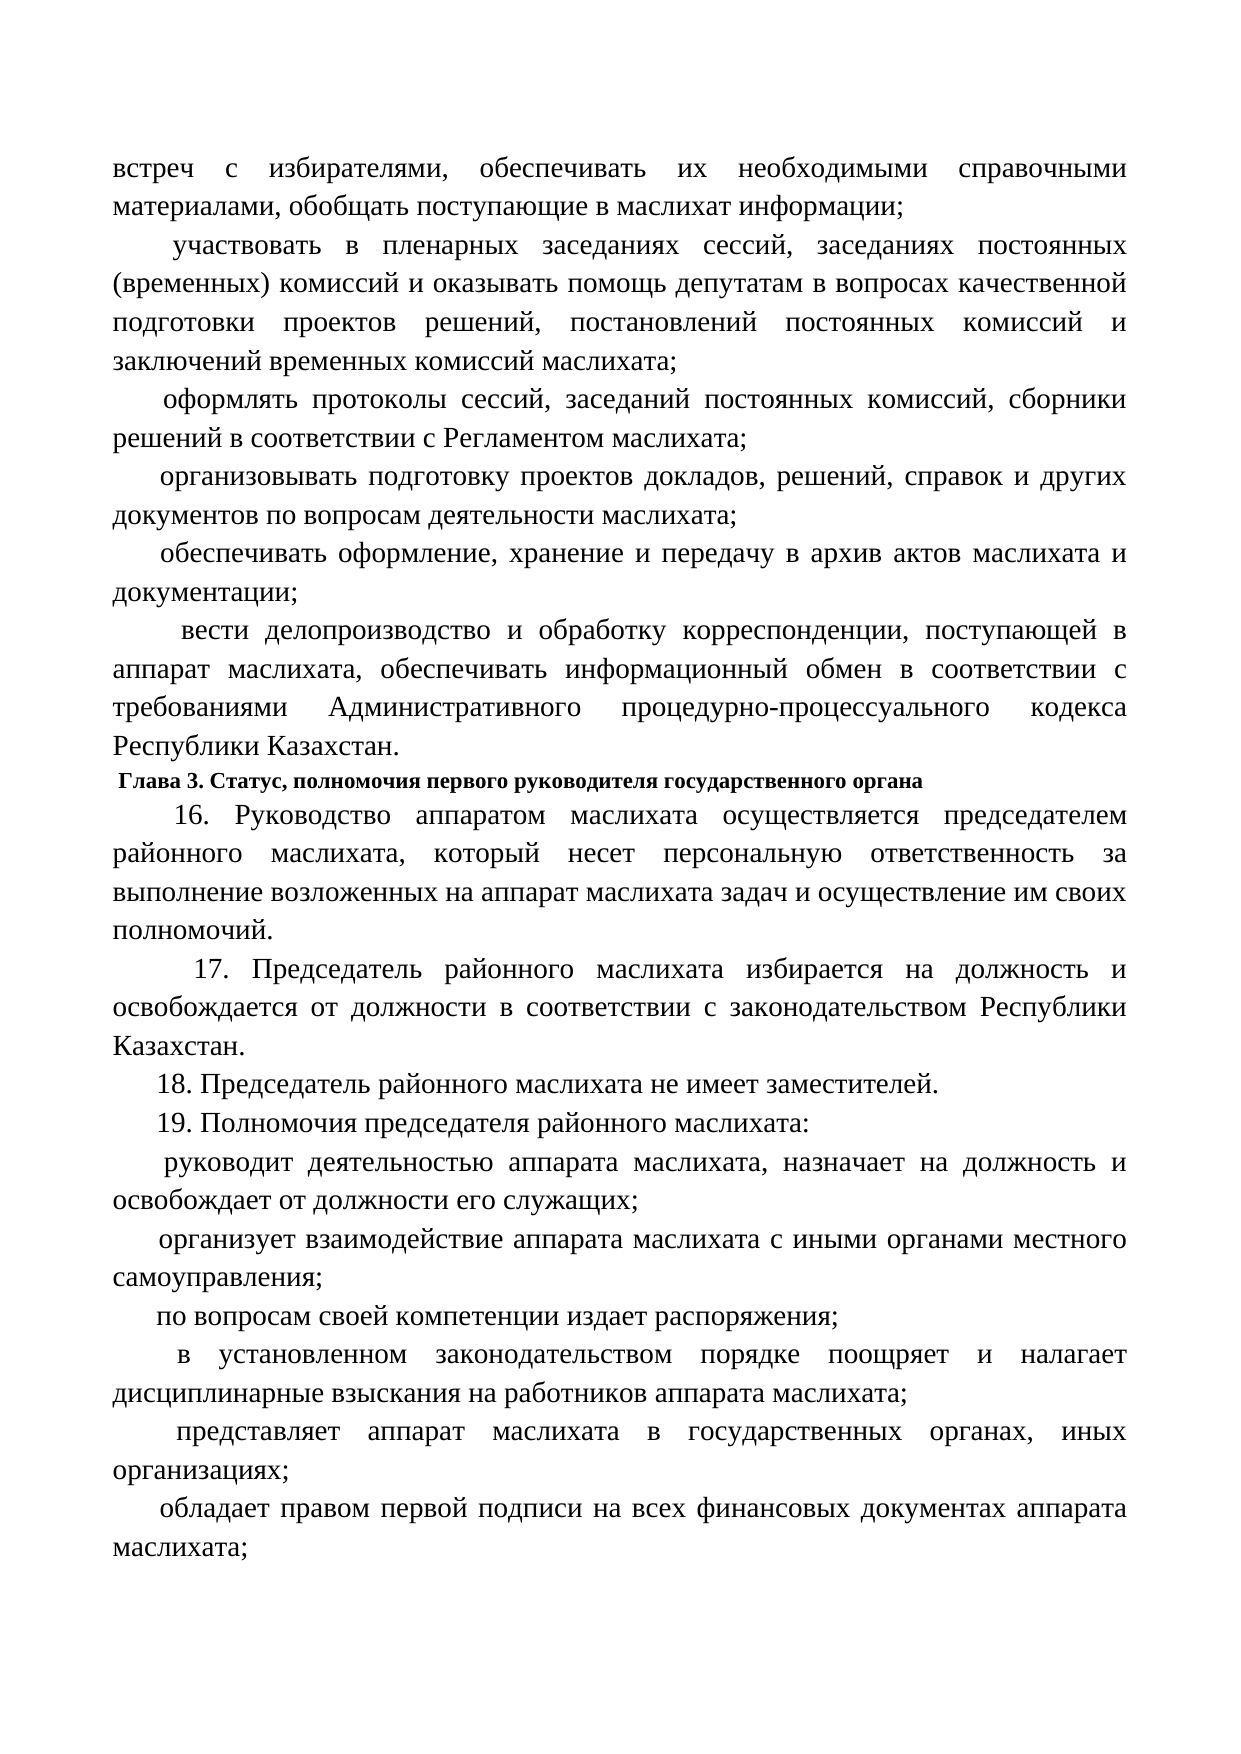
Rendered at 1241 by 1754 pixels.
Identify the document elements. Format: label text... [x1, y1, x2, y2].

text в установленном законодательством порядке поощряет и налагает дисциплинарные взыскания на работников аппарата маслихата; [112, 1336, 1128, 1408]
text Глава 3. Статус, полномочия первого руководителя государственного органа [112, 767, 1128, 793]
text 19. Полномочия председателя районного маслихата: [112, 1105, 1128, 1139]
text вести делопроизводство и обработку корреспонденции, поступающей в аппарат маслихата, обеспечивать информационный обмен в соответствии с требованиями Административного процедурно-процессуального кодекса Республики Казахстан. [112, 612, 1128, 762]
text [112, 150, 1128, 222]
text по вопросам своей компетенции издает распоряжения; [112, 1298, 1128, 1331]
text 16. Руководство аппаратом маслихата осуществляется председателем районного маслихата, который несет персональную ответственность за выполнение возложенных на аппарат маслихата задач и осуществление им своих полномочий. [112, 797, 1128, 946]
text представляет аппарат маслихата в государственных органах, иных организациях; [112, 1413, 1128, 1486]
text 18. Председатель районного маслихата не имеет заместителей. [112, 1067, 1128, 1100]
text оформлять протоколы сессий, заседаний постоянных комиссий, сборники решений в соответствии с Регламентом маслихата; [112, 381, 1128, 453]
text организовывать подготовку проектов докладов, решений, справок и других документов по вопросам деятельности маслихата; [112, 458, 1128, 530]
text организует взаимодействие аппарата маслихата с иными органами местного самоуправления; [112, 1221, 1128, 1293]
text 17. Председатель районного маслихата избирается на должность и освобождается от должности в соответствии с законодательством Республики Казахстан. [112, 951, 1128, 1062]
text участвовать в пленарных заседаниях сессий, заседаниях постоянных (временных) комиссий и оказывать помощь депутатам в вопросах качественной подготовки проектов решений, постановлений постоянных комиссий и заключений временных комиссий маслихата; [112, 227, 1128, 376]
text руководит деятельностью аппарата маслихата, назначает на должность и освобождает от должности его служащих; [112, 1144, 1128, 1216]
text обеспечивать оформление, хранение и передачу в архив актов маслихата и документации; [112, 535, 1128, 607]
text обладает правом первой подписи на всех финансовых документах аппарата маслихата; [112, 1491, 1128, 1563]
